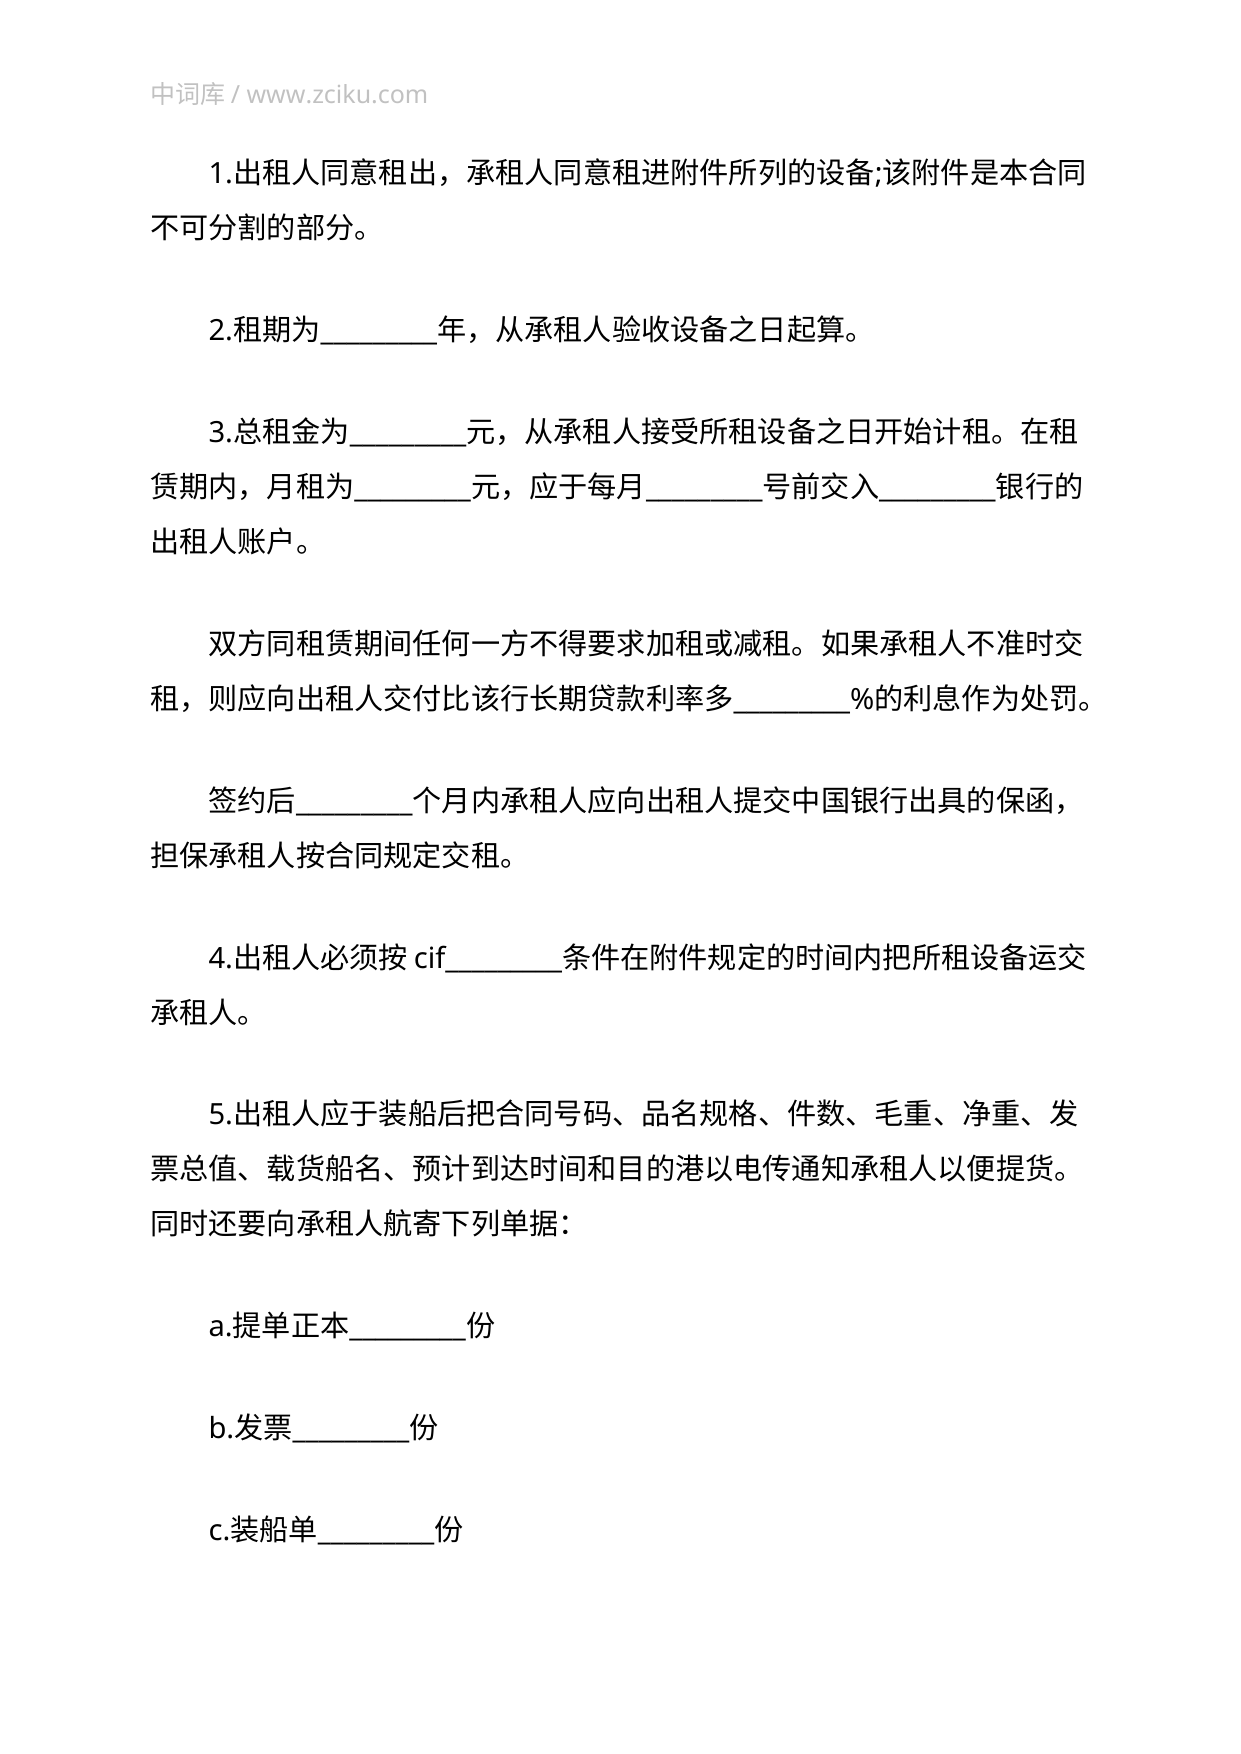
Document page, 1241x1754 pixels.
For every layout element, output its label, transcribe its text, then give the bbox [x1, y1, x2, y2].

text 签约后_________个月内承租人应向出租人提交中国银行出具的保函，担保承租人按合同规定交租。 [150, 777, 1090, 875]
text 1.出租人同意租出，承租人同意租进附件所列的设备;该附件是本合同不可分割的部分。 [150, 150, 1090, 247]
text 5.出租人应于装船后把合同号码、品名规格、件数、毛重、净重、发票总值、载货船名、预计到达时间和目的港以电传通知承租人以便提货。同时还要向承租人航寄下列单据： [150, 1091, 1090, 1243]
text a.提单正本_________份 [150, 1303, 1090, 1345]
text 2.租期为_________年，从承租人验收设备之日起算。 [150, 307, 1090, 349]
text 4.出租人必须按cif_________条件在附件规定的时间内把所租设备运交承租人。 [150, 934, 1090, 1031]
text 双方同租赁期间任何一方不得要求加租或减租。如果承租人不准时交租，则应向出租人交付比该行长期贷款利率多_________%的利息作为处罚。 [150, 621, 1090, 718]
text b.发票_________份 [150, 1404, 1090, 1447]
text c.装船单_________份 [150, 1507, 1090, 1549]
text 3.总租金为_________元，从承租人接受所租设备之日开始计租。在租赁期内，月租为_________元，应于每月_________号前交入_________银行的出租人账户。 [150, 409, 1090, 561]
